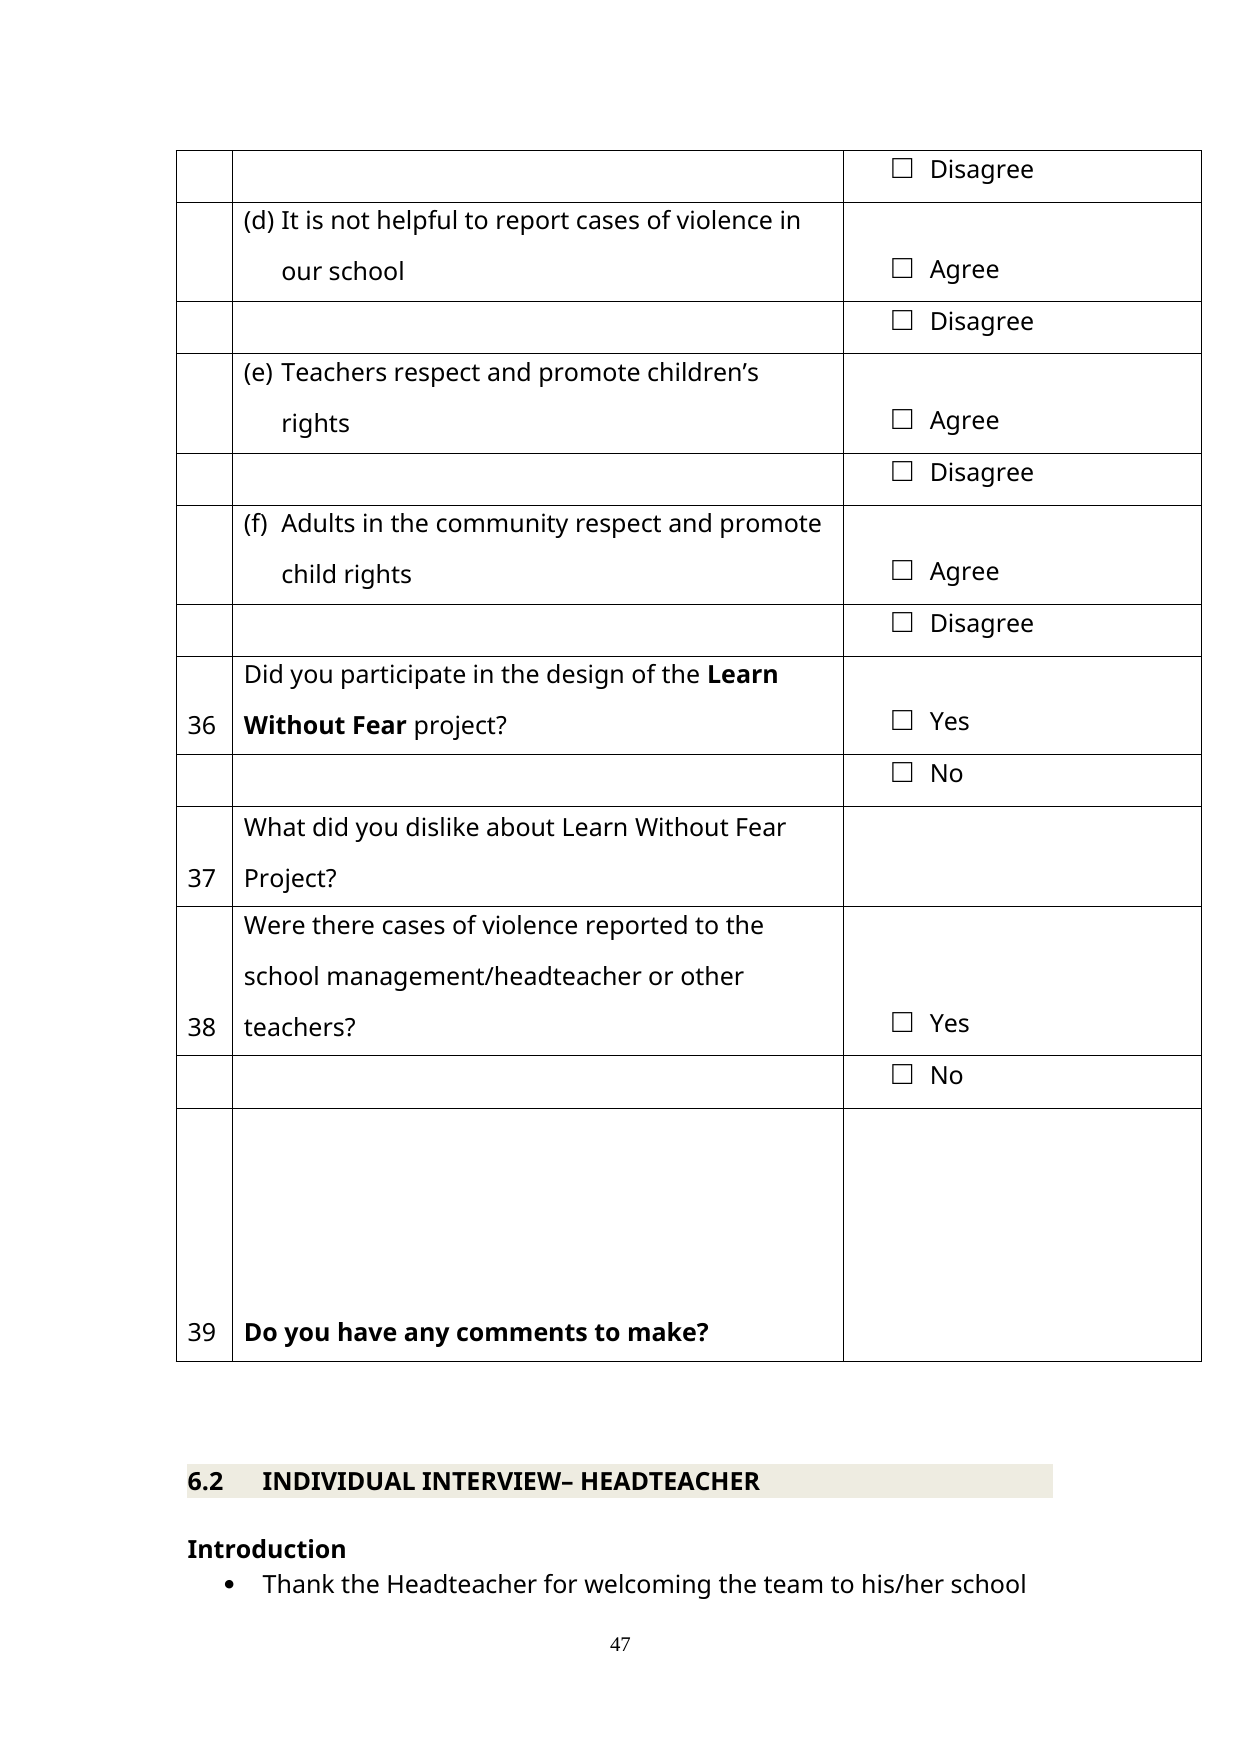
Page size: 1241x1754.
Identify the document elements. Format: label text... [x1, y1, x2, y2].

table_cell [177, 454, 232, 504]
table_cell [177, 302, 232, 353]
table_cell [177, 506, 232, 604]
table_cell Do you have any comments to make? [233, 1109, 843, 1361]
table_cell [844, 807, 1201, 906]
text 6.2 INDIVIDUAL INTERVIEW– HEADTEACHER [187, 1464, 1053, 1498]
table_cell [233, 605, 843, 656]
table_cell Teachers respect and promote children’s rights [233, 354, 843, 452]
table_cell [177, 354, 232, 452]
table_cell [177, 1056, 232, 1107]
table_cell Agree [844, 506, 1201, 604]
text Introduction [187, 1532, 1053, 1566]
table_cell [177, 151, 232, 202]
table_cell [233, 302, 843, 353]
table_cell [233, 454, 843, 504]
table_cell Yes [844, 907, 1201, 1055]
table_cell It is not helpful to report cases of violence in our school [233, 203, 843, 301]
table_cell Yes [844, 657, 1201, 754]
table_cell No [844, 755, 1201, 806]
list Thank the Headteacher for welcoming the team to his/her school [225, 1566, 1053, 1600]
table_cell Agree [844, 203, 1201, 301]
table_cell No [844, 1056, 1201, 1107]
table_cell [177, 203, 232, 301]
table_cell [844, 1109, 1201, 1361]
table_cell Did you participate in the design of the Learn Without Fear project? [233, 657, 843, 754]
table_cell [233, 1056, 843, 1107]
table_cell 36 [177, 657, 232, 754]
table_cell Disagree [844, 302, 1201, 353]
table_cell [233, 755, 843, 806]
table_cell Disagree [844, 605, 1201, 656]
table_cell [177, 605, 232, 656]
table_cell 37 [177, 807, 232, 906]
table_cell [177, 755, 232, 806]
table_cell Adults in the community respect and promote child rights [233, 506, 843, 604]
table_cell 39 [177, 1109, 232, 1361]
table_cell What did you dislike about Learn Without Fear Project? [233, 807, 843, 906]
table_cell Agree [844, 354, 1201, 452]
table_cell Were there cases of violence reported to the school management/headteacher or other teachers? [233, 907, 843, 1055]
table_cell Disagree [844, 454, 1201, 504]
table_cell Disagree [844, 151, 1201, 202]
table_cell 38 [177, 907, 232, 1055]
table_cell [233, 151, 843, 202]
